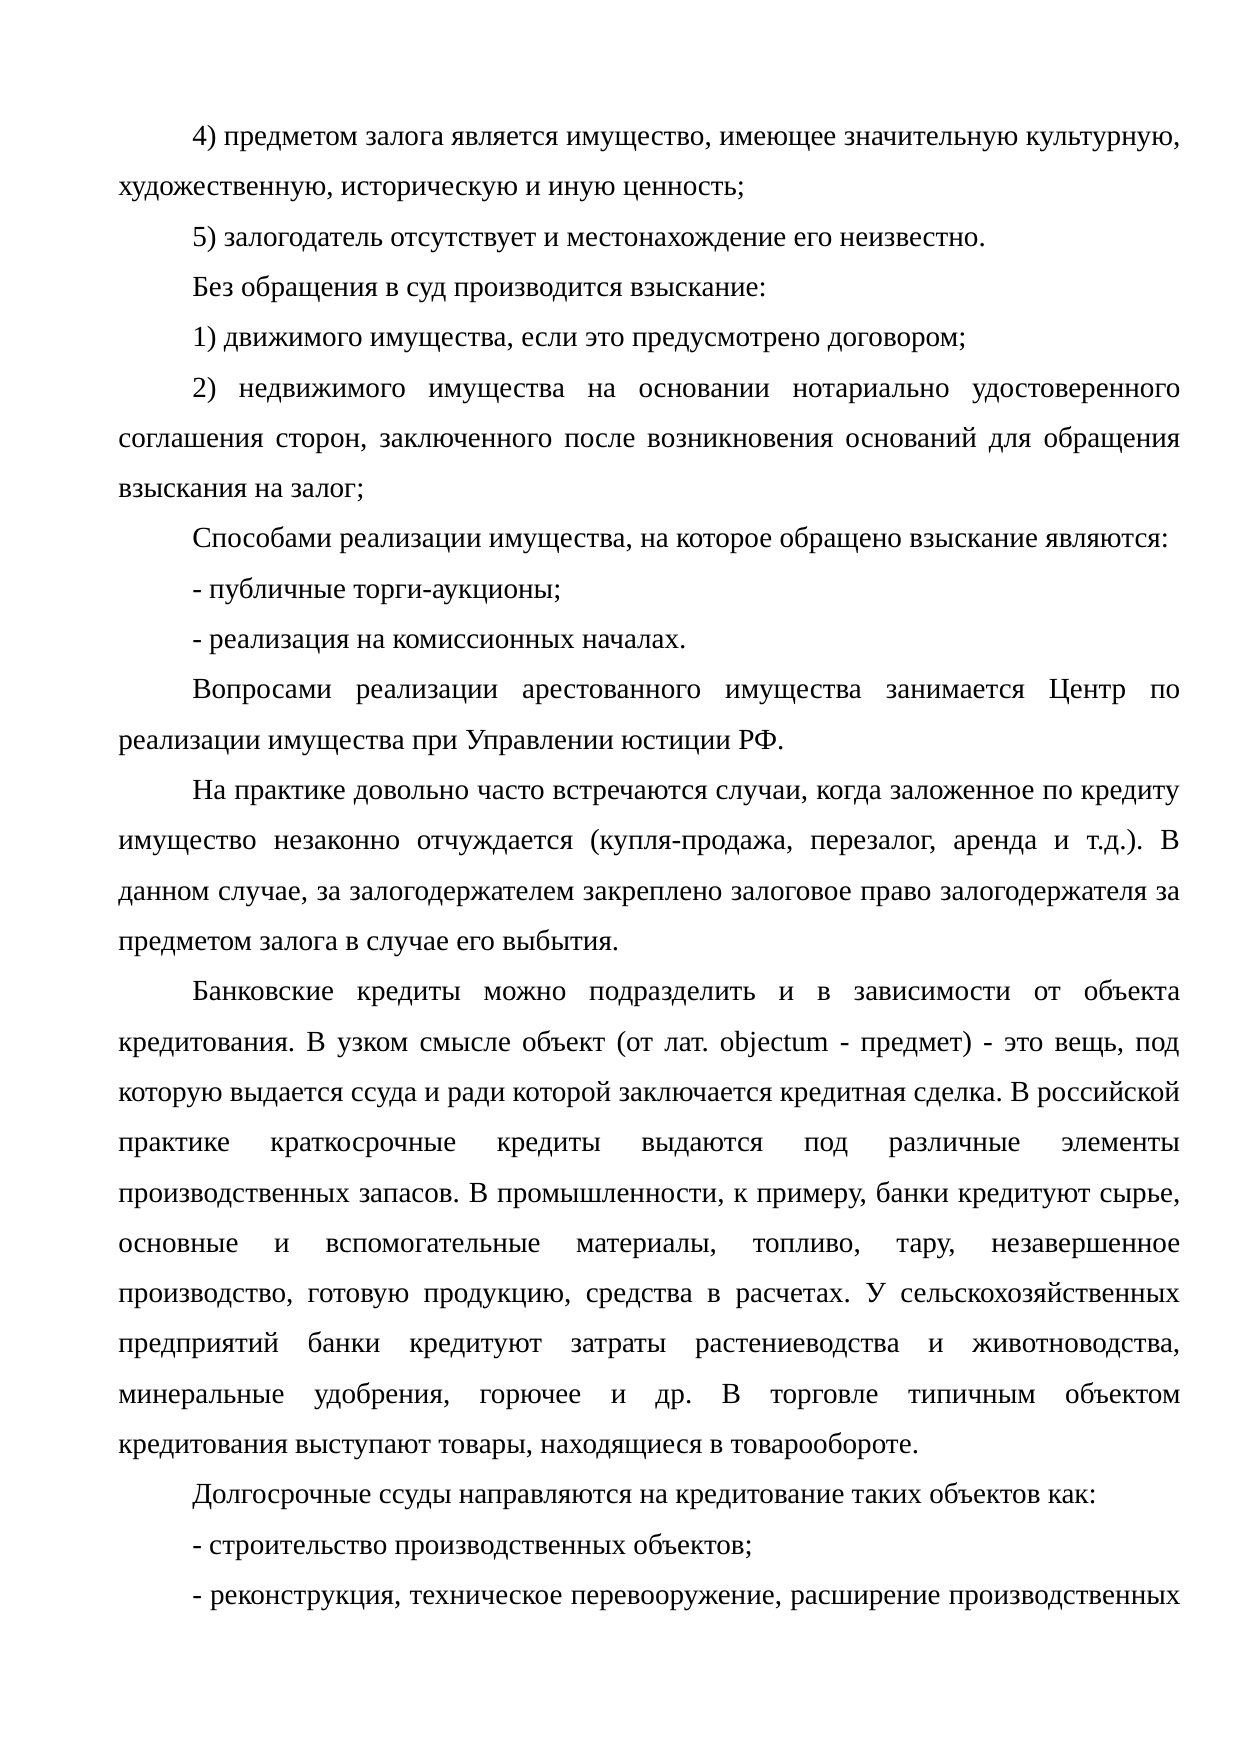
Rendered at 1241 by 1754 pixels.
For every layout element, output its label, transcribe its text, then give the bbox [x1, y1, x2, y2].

text Без обращения в суд производится взыскание: [118, 269, 1181, 303]
text Вопросами реализации арестованного имущества занимается Центр по реализации имущества при Управлении юстиции РФ. [118, 672, 1181, 755]
text Банковские кредиты можно подразделить и в зависимости от объекта кредитования. В узком смысле объект (от лат. оbjectum - предмет) - это вещь, под которую выдается ссуда и ради которой заключается кредитная сделка. В российской практике краткосрочные кредиты выдаются под различные элементы производственных запасов. В промышленности, к примеру, банки кредитуют сырье, основные и вспомогательные материалы, топливо, тару, незавершенное производство, готовую продукцию, средства в расчетах. У сельскохозяйственных предприятий банки кредитуют затраты растениеводства и животноводства, минеральные удобрения, горючее и др. В торговле типичным объектом кредитования выступают товары, находящиеся в товарообороте. [118, 973, 1181, 1460]
text - строительство производственных объектов; [118, 1527, 1181, 1560]
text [118, 1577, 1181, 1611]
text - публичные торги-аукционы; [118, 571, 1181, 604]
text 4) предметом залога является имущество, имеющее значительную культурную, художественную, историческую и иную ценность; [118, 118, 1181, 202]
text На практике довольно часто встречаются случаи, когда заложенное по кредиту имущество незаконно отчуждается (купля-продажа, перезалог, аренда и т.д.). В данном случае, за залогодержателем закреплено залоговое право залогодержателя за предметом залога в случае его выбытия. [118, 772, 1181, 957]
text Способами реализации имущества, на которое обращено взыскание являются: [118, 521, 1181, 554]
text - реализация на комиссионных началах. [118, 621, 1181, 655]
text 5) залогодатель отсутствует и местонахождение его неизвестно. [118, 219, 1181, 252]
text Долгосрочные ссуды направляются на кредитование таких объектов как: [118, 1477, 1181, 1510]
text 1) движимого имущества, если это предусмотрено договором; [118, 319, 1181, 353]
text 2) недвижимого имущества на основании нотариально удостоверенного соглашения сторон, заключенного после возникновения оснований для обращения взыскания на залог; [118, 370, 1181, 504]
